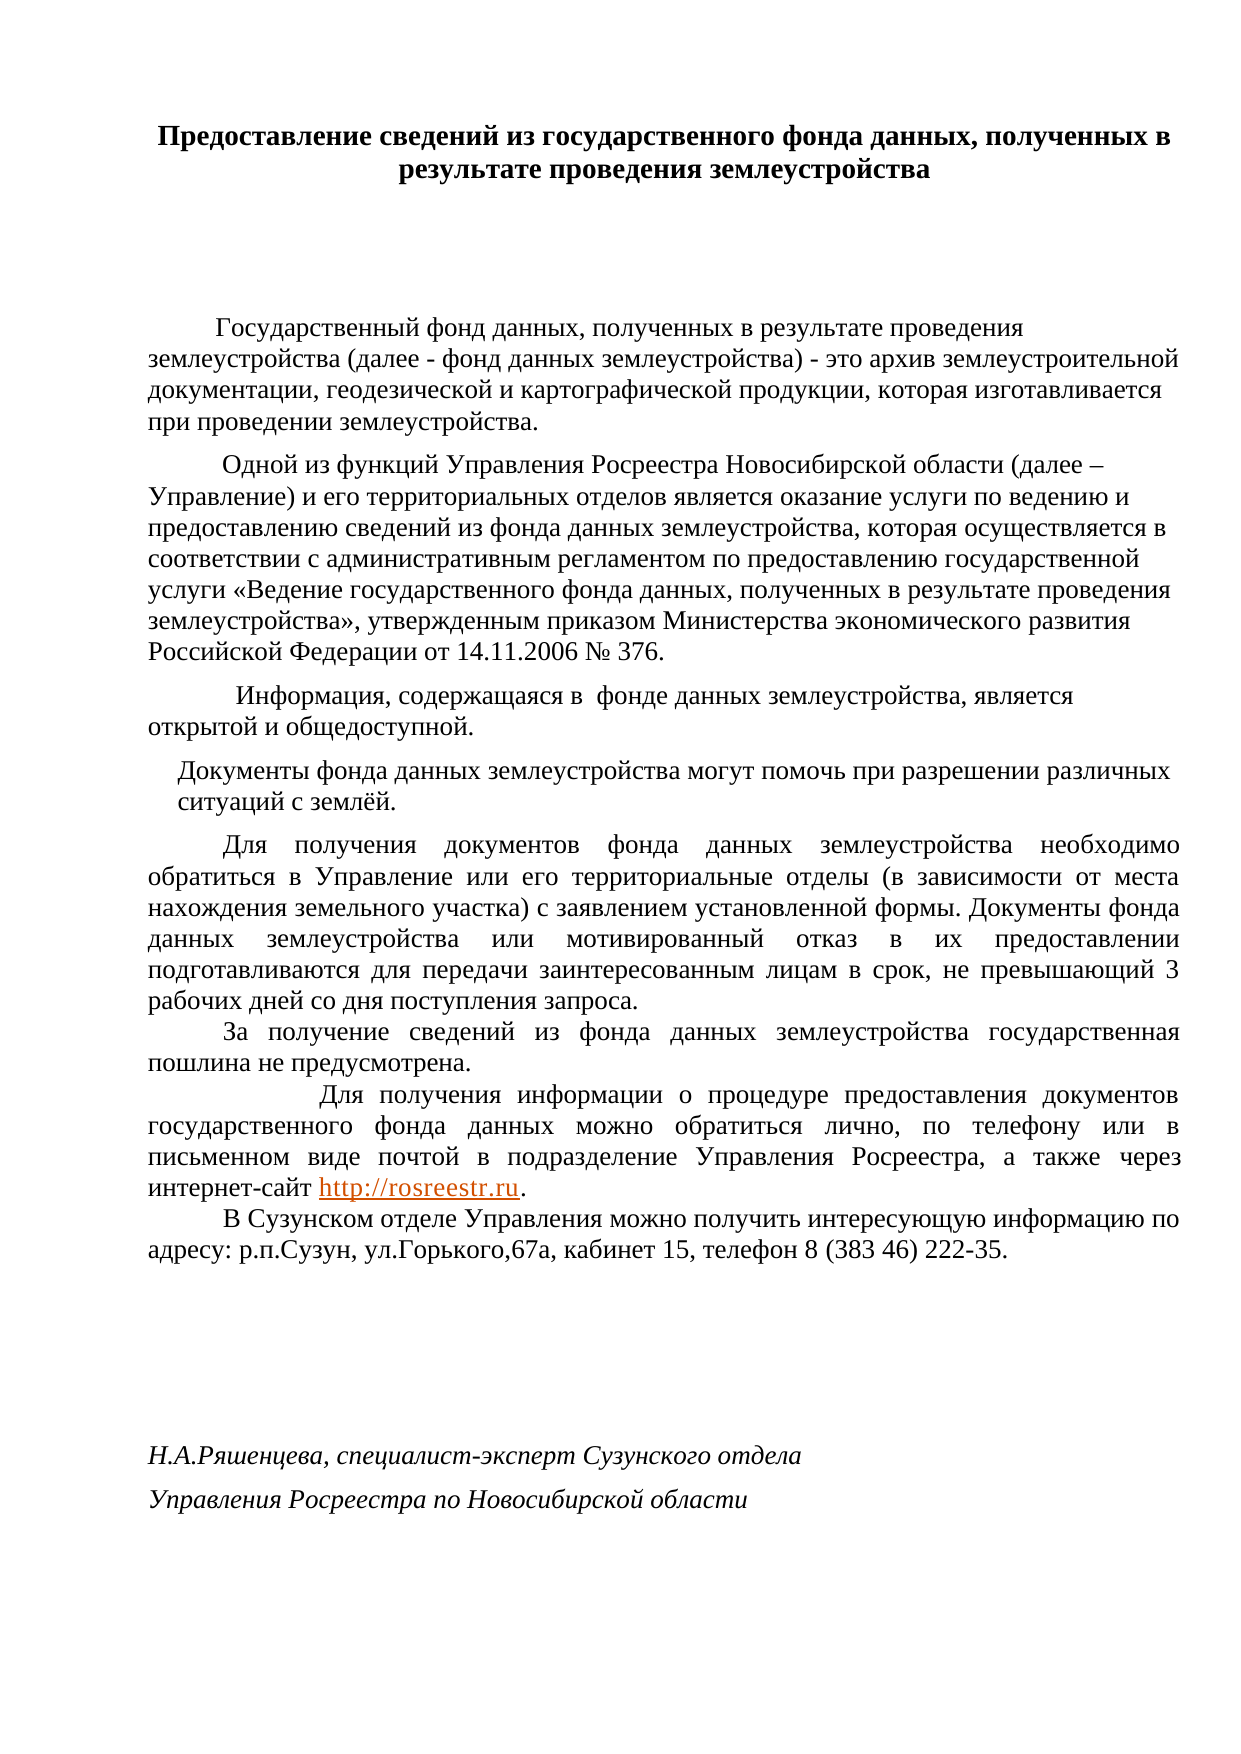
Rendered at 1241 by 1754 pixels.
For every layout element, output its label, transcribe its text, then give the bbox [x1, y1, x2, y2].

text Одной из функций Управления Росреестра Новосибирской области (далее – Управление) и его территориальных отделов является оказание услуги по ведению и предоставлению сведений из фонда данных землеустройства, которая осуществляется в соответствии с административным регламентом по предоставлению государственной услуги «Ведение государственного фонда данных, полученных в результате проведения землеустройства», утвержденным приказом Министерства экономического развития Российской Федерации от 14.11.2006 № 376. [148, 448, 1181, 666]
text В Сузунском отделе Управления можно получить интересующую информацию по адресу: р.п.Сузун, ул.Горького,67а, кабинет 15, телефон 8 (383 46) 222-35. [148, 1202, 1181, 1264]
text Для получения информации о процедуре предоставления документов государственного фонда данных можно обратиться лично, по телефону или в письменном виде почтой в подразделение Управления Росреестра, а также через интернет-сайт http://rosreestr.ru. [148, 1078, 1181, 1202]
text Управления Росреестра по Новосибирской области [148, 1483, 1181, 1514]
text Н.А.Ряшенцева, специалист-эксперт Сузунского отдела [148, 1439, 1181, 1470]
text Документы фонда данных землеустройства могут помочь при разрешении различных ситуаций с землёй. [177, 754, 1181, 816]
text Для получения документов фонда данных землеустройства необходимо обратиться в Управление или его территориальные отделы (в зависимости от места нахождения земельного участка) с заявлением установленной формы. Документы фонда данных землеустройства или мотивированный отказ в их предоставлении подготавливаются для передачи заинтересованным лицам в срок, не превышающий 3 рабочих дней со дня поступления запроса. [148, 828, 1181, 1015]
text Предоставление сведений из государственного фонда данных, полученных в результате проведения землеустройства [148, 118, 1181, 185]
text Государственный фонд данных, полученных в результате проведения землеустройства (далее - фонд данных землеустройства) - это архив землеустроительной документации, геодезической и картографической продукции, которая изготавливается при проведении землеустройства. [148, 311, 1181, 436]
text Информация, содержащаяся в фонде данных землеустройства, является открытой и общедоступной. [148, 679, 1181, 741]
text За получение сведений из фонда данных землеустройства государственная пошлина не предусмотрена. [148, 1015, 1181, 1078]
